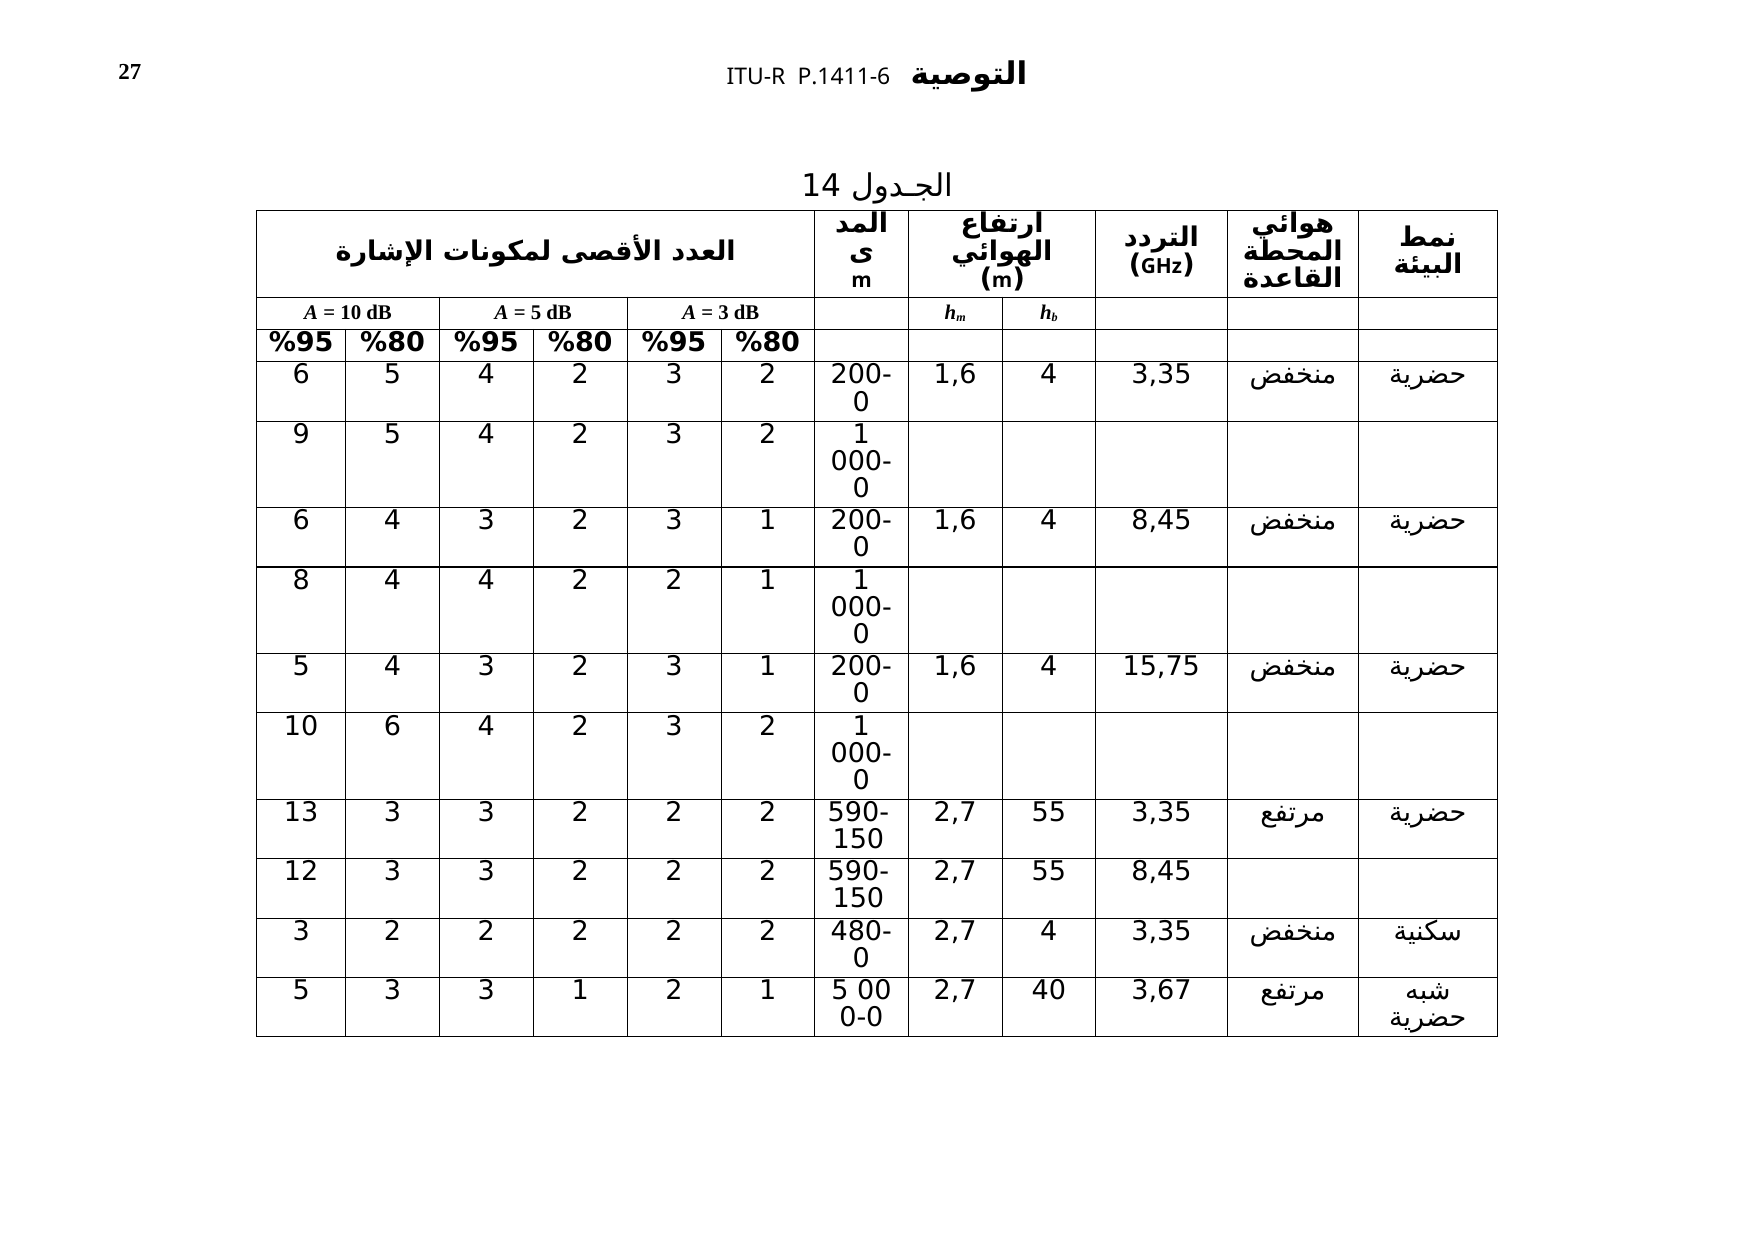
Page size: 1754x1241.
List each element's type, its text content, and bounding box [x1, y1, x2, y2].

table_cell 5 [257, 654, 345, 712]
table_header ارتفاع الهوائي (m) [909, 211, 1095, 297]
table_cell منخفض [1228, 919, 1358, 977]
table_cell 4 [440, 713, 533, 799]
table_cell حضرية [1359, 362, 1497, 421]
table_cell شبه حضرية [1359, 978, 1497, 1036]
table_cell 12 [257, 859, 345, 917]
table_cell 3 [628, 422, 721, 507]
table_cell 3 [440, 508, 533, 566]
table_cell [1096, 330, 1227, 361]
table_cell 3,67 [1096, 978, 1227, 1036]
table_cell 2 [534, 654, 627, 712]
table_cell 1 [722, 978, 814, 1036]
table_cell %95 [628, 330, 721, 361]
table_cell 590-150 [815, 800, 908, 858]
table_cell 3 [440, 978, 533, 1036]
table_cell [1228, 713, 1358, 799]
table_cell 2 [722, 422, 814, 507]
table_cell 2 [534, 713, 627, 799]
table_cell 1 [722, 568, 814, 653]
table_cell 2 [722, 800, 814, 858]
table_cell 2 [722, 919, 814, 977]
table_cell [1096, 298, 1227, 329]
table_cell 3 [628, 713, 721, 799]
table_cell 1,6 [909, 508, 1002, 566]
table_cell hb [1003, 298, 1095, 329]
table_cell 2 [440, 919, 533, 977]
table_cell 4 [1003, 919, 1095, 977]
table_cell 4 [440, 362, 533, 421]
table_cell 3,35 [1096, 919, 1227, 977]
table_cell مرتفع [1228, 800, 1358, 858]
table_cell 200-0 [815, 362, 908, 421]
table_cell %80 [346, 330, 439, 361]
table_cell 40 [1003, 978, 1095, 1036]
table_cell 2 [722, 362, 814, 421]
table_cell 4 [346, 654, 439, 712]
table_cell 2 [346, 919, 439, 977]
table_cell 3,35 [1096, 362, 1227, 421]
table_header العدد الأقصى لمكونات الإشارة [257, 211, 814, 297]
table_cell سكنية [1359, 919, 1497, 977]
table_cell 13 [257, 800, 345, 858]
table_cell 2 [628, 859, 721, 917]
table_cell A = 10 dB [257, 298, 439, 329]
table_cell منخفض [1228, 654, 1358, 712]
table_cell 15,75 [1096, 654, 1227, 712]
table_cell 4 [1003, 362, 1095, 421]
table_cell [1228, 298, 1358, 329]
table_cell [909, 330, 1002, 361]
table_cell [1359, 713, 1497, 799]
table_cell [1096, 422, 1227, 507]
table_cell 2 [534, 422, 627, 507]
table_cell منخفض [1228, 508, 1358, 566]
table_cell 2 [534, 800, 627, 858]
table_cell 1 000-0 [815, 422, 908, 507]
table_cell 8,45 [1096, 859, 1227, 917]
table_cell 2 [722, 713, 814, 799]
table_cell 3 [440, 654, 533, 712]
table_cell 2 [534, 568, 627, 653]
table_cell 3 [346, 859, 439, 917]
table_cell مرتفع [1228, 978, 1358, 1036]
table_cell 8,45 [1096, 508, 1227, 566]
table_cell 2,7 [909, 978, 1002, 1036]
table_cell 2 [628, 568, 721, 653]
table_cell %95 [257, 330, 345, 361]
table_cell حضرية [1359, 800, 1497, 858]
table_header المدى m [815, 211, 908, 297]
table_cell 4 [1003, 654, 1095, 712]
table_cell [909, 422, 1002, 507]
table_cell 4 [440, 422, 533, 507]
table_cell 55 [1003, 859, 1095, 917]
table_cell 5 [346, 422, 439, 507]
table_cell 8 [257, 568, 345, 653]
table_cell [1359, 422, 1497, 507]
table_cell [1359, 859, 1497, 917]
table_cell 2,7 [909, 919, 1002, 977]
table_cell 6 [257, 362, 345, 421]
table_cell [1096, 568, 1227, 653]
table_cell 3 [628, 654, 721, 712]
table_cell [1003, 330, 1095, 361]
table_cell حضرية [1359, 654, 1497, 712]
table_cell [1228, 568, 1358, 653]
table_cell 3 [628, 362, 721, 421]
table_cell 4 [346, 568, 439, 653]
table_cell 1 [534, 978, 627, 1036]
table_cell 2 [534, 919, 627, 977]
table_cell 1 [722, 508, 814, 566]
table_cell 6 [257, 508, 345, 566]
table_cell [1003, 713, 1095, 799]
table_cell 2 [534, 362, 627, 421]
table_cell 1 [722, 654, 814, 712]
table_header هوائي المحطة القاعدة [1228, 211, 1358, 297]
table_cell 2,7 [909, 859, 1002, 917]
table_cell 5 000-0 [815, 978, 908, 1036]
table_cell [815, 298, 908, 329]
table_cell 3 [440, 800, 533, 858]
table_cell [1228, 422, 1358, 507]
table_cell 200-0 [815, 508, 908, 566]
table_cell 6 [346, 713, 439, 799]
table_cell 2 [628, 800, 721, 858]
table_cell 3 [257, 919, 345, 977]
table_cell [1096, 713, 1227, 799]
table_cell 3 [346, 978, 439, 1036]
table_cell [1359, 568, 1497, 653]
table_cell 1 000-0 [815, 713, 908, 799]
table_header نمط البيئة [1359, 211, 1497, 297]
table_cell 4 [440, 568, 533, 653]
table_cell 1,6 [909, 654, 1002, 712]
table_cell 2 [722, 859, 814, 917]
table_cell 3 [346, 800, 439, 858]
table_cell 4 [1003, 508, 1095, 566]
table_cell 10 [257, 713, 345, 799]
table_cell 2 [628, 978, 721, 1036]
table_cell 480-0 [815, 919, 908, 977]
table_cell %80 [534, 330, 627, 361]
table_cell 4 [346, 508, 439, 566]
table_cell 2 [628, 919, 721, 977]
table_cell [1003, 422, 1095, 507]
table_cell 5 [257, 978, 345, 1036]
table_cell %95 [440, 330, 533, 361]
table_cell %80 [722, 330, 814, 361]
table_cell [1003, 568, 1095, 653]
table_cell hm [909, 298, 1002, 329]
table_cell 3,35 [1096, 800, 1227, 858]
table_cell 2,7 [909, 800, 1002, 858]
table_cell 1,6 [909, 362, 1002, 421]
table_cell 1 000-0 [815, 568, 908, 653]
table_cell منخفض [1228, 362, 1358, 421]
table_cell [1228, 330, 1358, 361]
table_cell A = 5 dB [440, 298, 627, 329]
table_cell [909, 568, 1002, 653]
table_cell 9 [257, 422, 345, 507]
table_cell 3 [628, 508, 721, 566]
table_cell 3 [440, 859, 533, 917]
table_cell [1359, 330, 1497, 361]
table_cell 2 [534, 508, 627, 566]
table_cell A = 3 dB [628, 298, 814, 329]
table_cell [1228, 859, 1358, 917]
table_cell [909, 713, 1002, 799]
table_cell 200-0 [815, 654, 908, 712]
table_header التردد (GHz) [1096, 211, 1227, 297]
text الجـدول 14 [118, 173, 1636, 202]
table_cell حضرية [1359, 508, 1497, 566]
table_cell [815, 330, 908, 361]
table_cell 55 [1003, 800, 1095, 858]
table_cell 590-150 [815, 859, 908, 917]
table_cell [1359, 298, 1497, 329]
table_cell 2 [534, 859, 627, 917]
table_cell 5 [346, 362, 439, 421]
